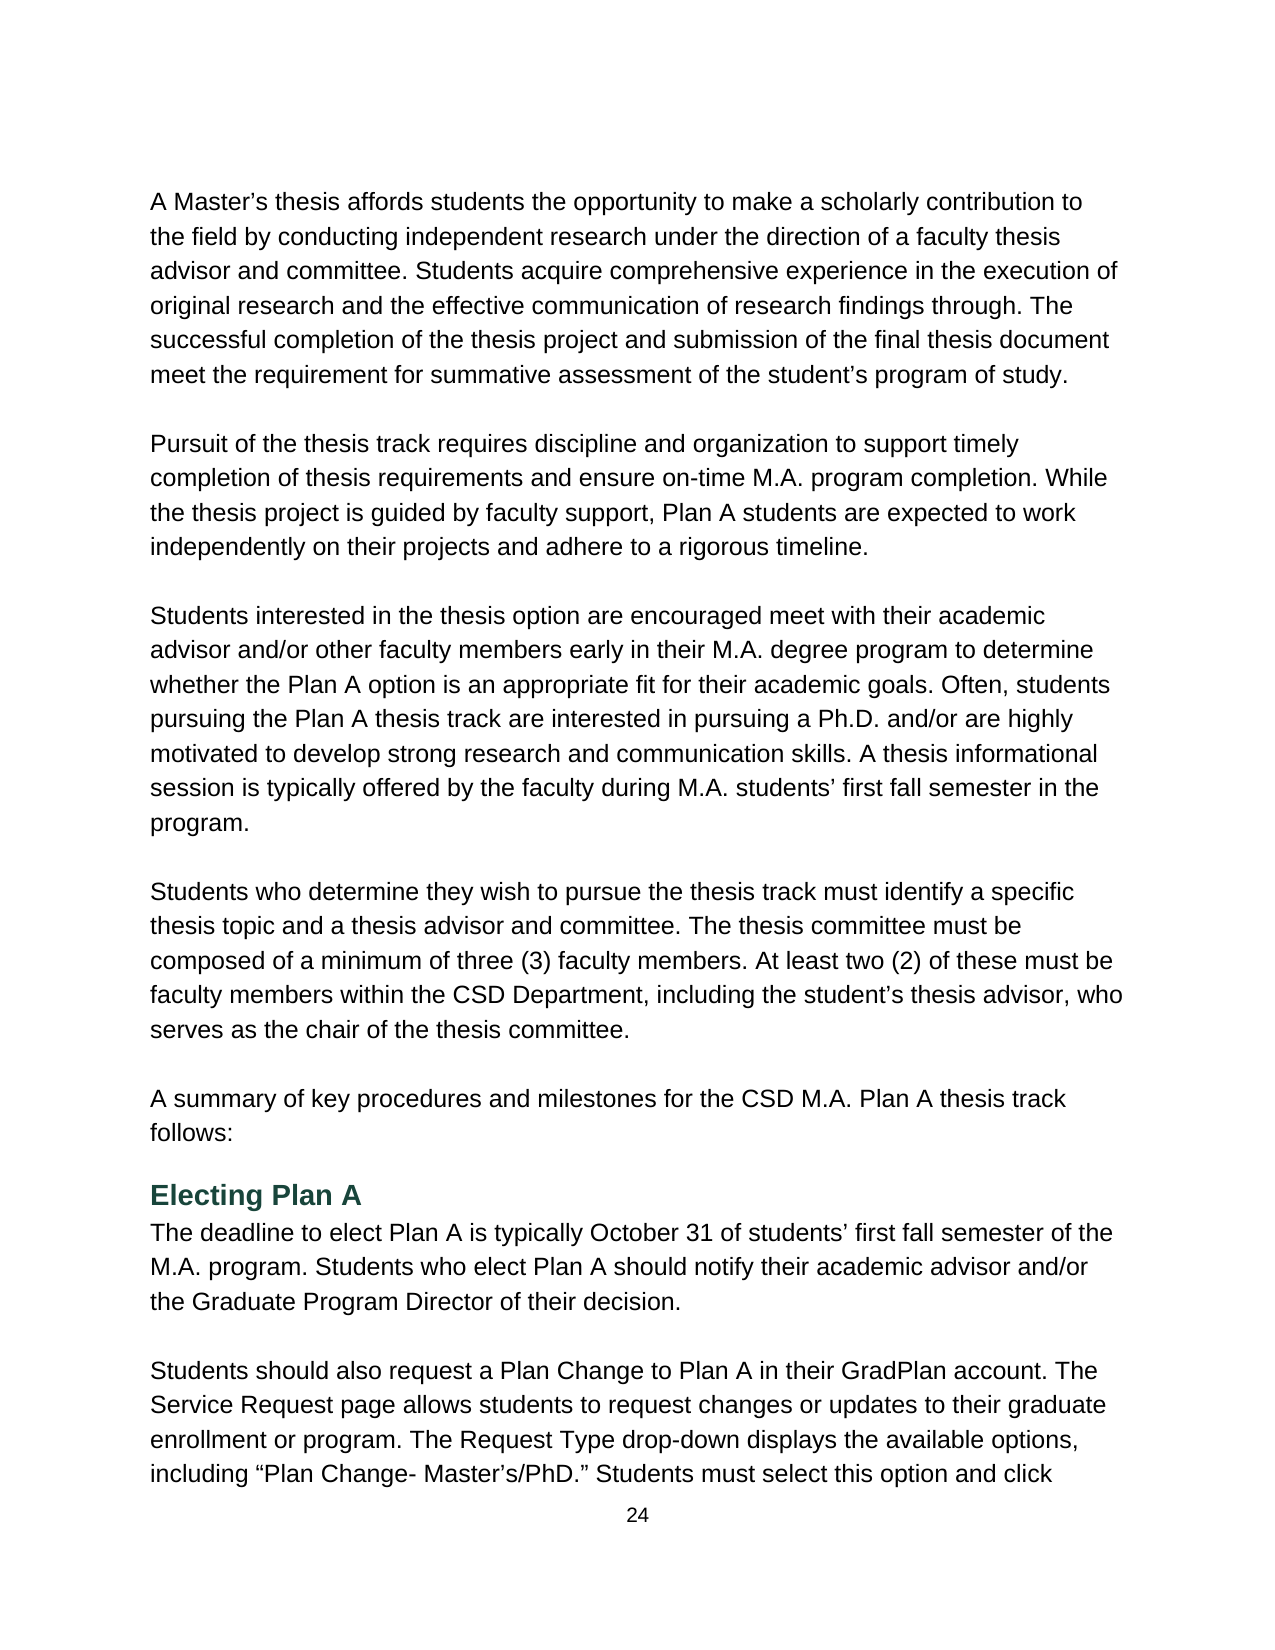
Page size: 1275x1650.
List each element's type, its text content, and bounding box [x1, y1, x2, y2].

text Students interested in the thesis option are encouraged meet with their academic advisor and/or other faculty members early in their M.A. degree program to determine whether the Plan A option is an appropriate fit for their academic goals. Often, students pursuing the Plan A thesis track are interested in pursuing a Ph.D. and/or are highly motivated to develop strong research and communication skills. A thesis informational session is typically offered by the faculty during M.A. students’ first fall semester in the program. [150, 601, 1125, 837]
text A Master’s thesis affords students the opportunity to make a scholarly contribution to the field by conducting independent research under the direction of a faculty thesis advisor and committee. Students acquire comprehensive experience in the execution of original research and the effective communication of research findings through. The successful completion of the thesis project and submission of the final thesis document meet the requirement for summative assessment of the student’s program of study. [150, 187, 1125, 388]
subtitle Electing Plan A [150, 1178, 1125, 1211]
text A summary of key procedures and milestones for the CSD M.A. Plan A thesis track follows: [150, 1084, 1125, 1147]
text The deadline to elect Plan A is typically October 31 of students’ first fall semester of the M.A. program. Students who elect Plan A should notify their academic advisor and/or the Graduate Program Director of their decision. [150, 1218, 1125, 1316]
text Pursuit of the thesis track requires discipline and organization to support timely completion of thesis requirements and ensure on-time M.A. program completion. While the thesis project is guided by faculty support, Plan A students are expected to work independently on their projects and adhere to a rigorous timeline. [150, 429, 1125, 561]
text Students who determine they wish to pursue the thesis track must identify a specific thesis topic and a thesis advisor and committee. The thesis committee must be composed of a minimum of three (3) faculty members. At least two (2) of these must be faculty members within the CSD Department, including the student’s thesis advisor, who serves as the chair of the thesis committee. [150, 877, 1125, 1043]
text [150, 1356, 1125, 1488]
